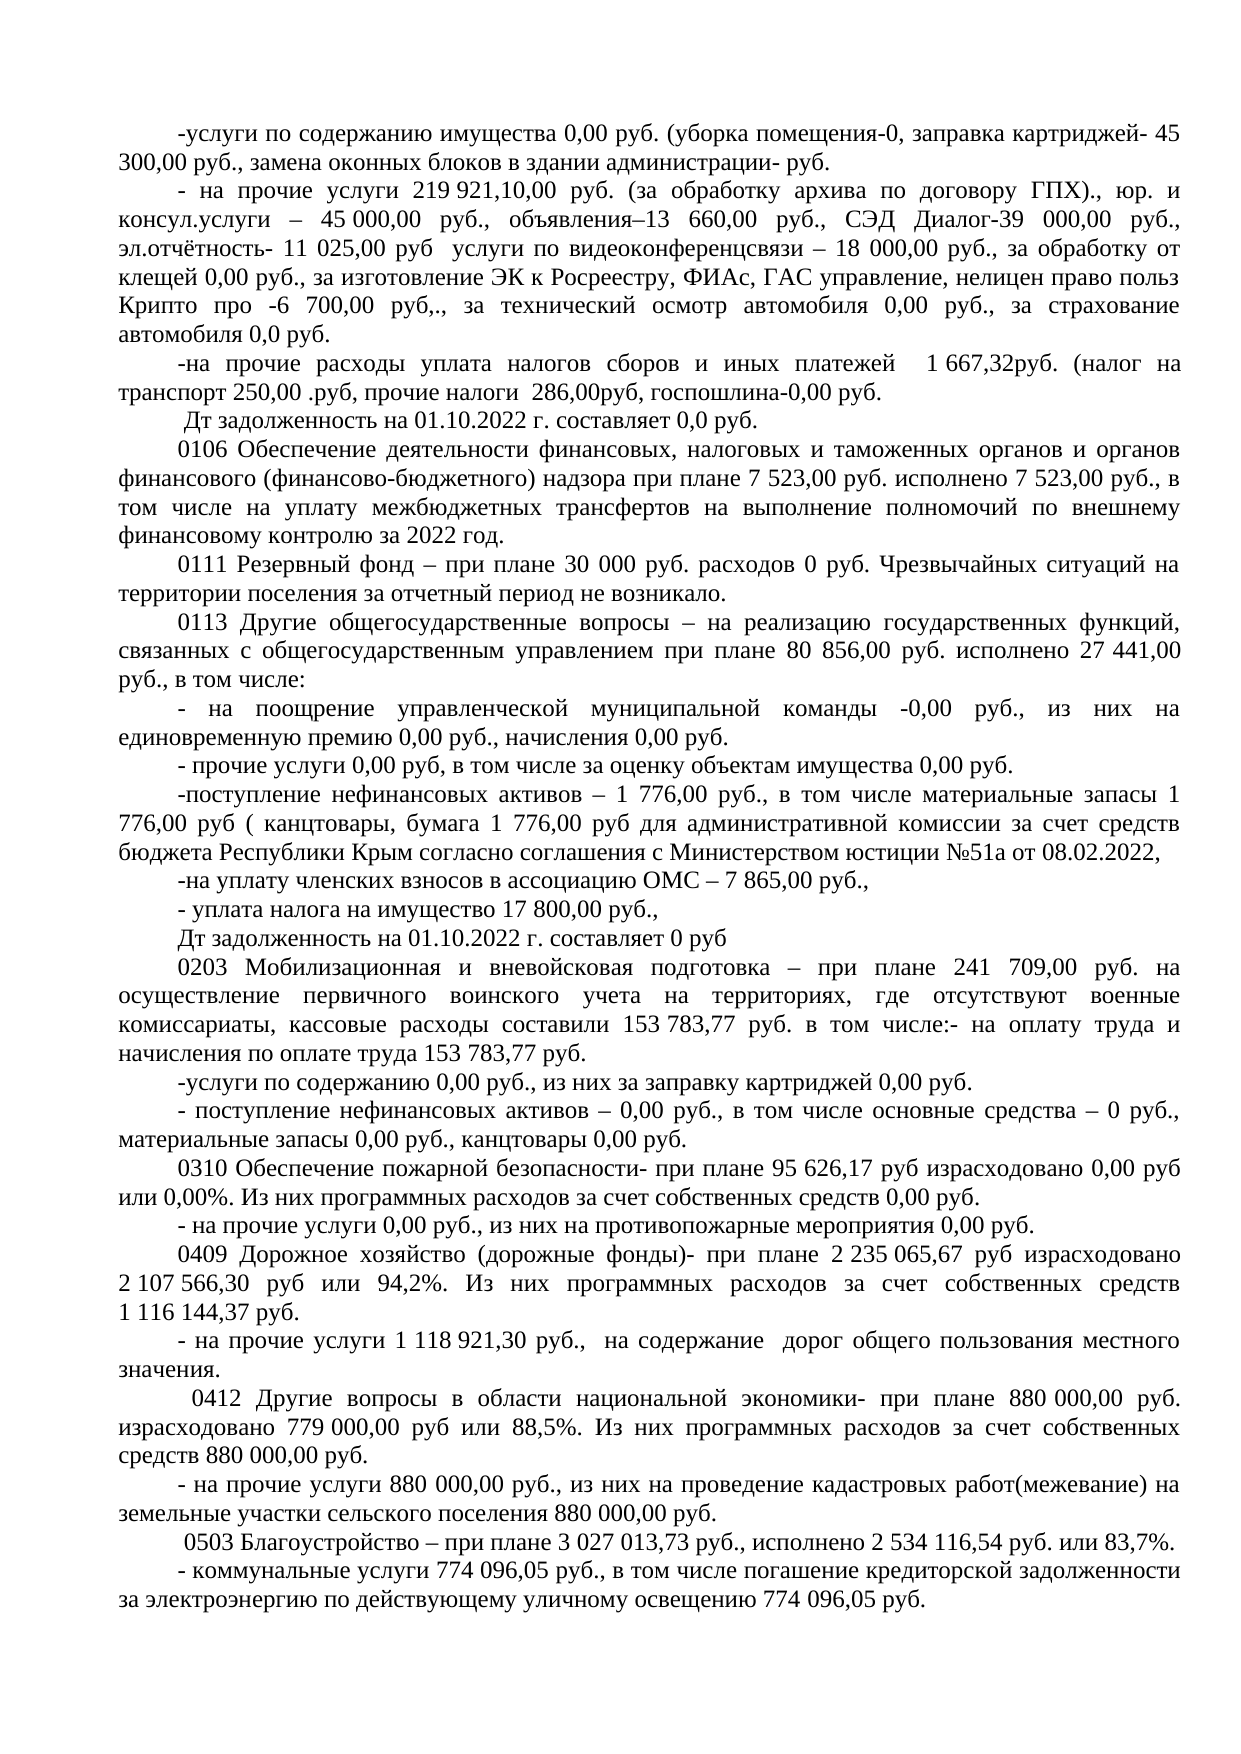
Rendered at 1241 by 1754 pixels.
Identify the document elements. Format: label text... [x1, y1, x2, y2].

text - на прочие услуги 880 000,00 руб., из них на проведение кадастровых работ(межевание) на земельные участки сельского поселения 880 000,00 руб. [118, 1469, 1181, 1527]
text - на прочие услуги 1 118 921,30 руб., на содержание дорог общего пользования местного значения. [118, 1326, 1181, 1383]
text - уплата налога на имущество 17 800,00 руб., [118, 894, 1181, 923]
text - прочие услуги 0,00 руб, в том числе за оценку объектам имущества 0,00 руб. [118, 751, 1181, 779]
text - коммунальные услуги 774 096,05 руб., в том числе погашение кредиторской задолженности за электроэнергию по действующему уличному освещению 774 096,05 руб. [118, 1556, 1181, 1613]
text -на прочие расходы уплата налогов сборов и иных платежей 1 667,32руб. (налог на транспорт 250,00 .руб, прочие налоги 286,00руб, госпошлина-0,00 руб. [118, 348, 1181, 406]
text 0409 Дорожное хозяйство (дорожные фонды)- при плане 2 235 065,67 руб израсходовано 2 107 566,30 руб или 94,2%. Из них программных расходов за счет собственных средств 1 116 144,37 руб. [118, 1239, 1181, 1326]
text 0113 Другие общегосударственные вопросы – на реализацию государственных функций, связанных с общегосударственным управлением при плане 80 856,00 руб. исполнено 27 441,00 руб., в том числе: [118, 607, 1181, 693]
text - на прочие услуги 0,00 руб., из них на противопожарные мероприятия 0,00 руб. [118, 1211, 1181, 1239]
text 0310 Обеспечение пожарной безопасности- при плане 95 626,17 руб израсходовано 0,00 руб или 0,00%. Из них программных расходов за счет собственных средств 0,00 руб. [118, 1153, 1181, 1211]
text - поступление нефинансовых активов – 0,00 руб., в том числе основные средства – 0 руб., материальные запасы 0,00 руб., канцтовары 0,00 руб. [118, 1096, 1181, 1153]
text - на поощрение управленческой муниципальной команды -0,00 руб., из них на единовременную премию 0,00 руб., начисления 0,00 руб. [118, 693, 1181, 751]
text 0111 Резервный фонд – при плане 30 000 руб. расходов 0 руб. Чрезвычайных ситуаций на территории поселения за отчетный период не возникало. [118, 549, 1181, 607]
text - на прочие услуги 219 921,10,00 руб. (за обработку архива по договору ГПХ)., юр. и консул.услуги – 45 000,00 руб., объявления–13 660,00 руб., СЭД Диалог-39 000,00 руб., эл.отчётность- 11 025,00 руб услуги по видеоконференцсвязи – 18 000,00 руб., за обработку от клещей 0,00 руб., за изготовление ЭК к Росреестру, ФИАс, ГАС управление, нелицен право польз Крипто про -6 700,00 руб,., за технический осмотр автомобиля 0,00 руб., за страхование автомобиля 0,0 руб. [118, 176, 1181, 348]
text 0106 Обеспечение деятельности финансовых, налоговых и таможенных органов и органов финансового (финансово-бюджетного) надзора при плане 7 523,00 руб. исполнено 7 523,00 руб., в том числе на уплату межбюджетных трансфертов на выполнение полномочий по внешнему финансовому контролю за 2022 год. [118, 434, 1181, 549]
text 0203 Мобилизационная и вневойсковая подготовка – при плане 241 709,00 руб. на осуществление первичного воинского учета на территориях, где отсутствуют военные комиссариаты, кассовые расходы составили 153 783,77 руб. в том числе:- на оплату труда и начисления по оплате труда 153 783,77 руб. [118, 952, 1181, 1067]
text Дт задолженность на 01.10.2022 г. составляет 0,0 руб. [118, 406, 1181, 434]
text -услуги по содержанию 0,00 руб., из них за заправку картриджей 0,00 руб. [118, 1067, 1181, 1096]
text 0503 Благоустройство – при плане 3 027 013,73 руб., исполнено 2 534 116,54 руб. или 83,7%. [118, 1527, 1181, 1556]
text Дт задолженность на 01.10.2022 г. составляет 0 руб [118, 923, 1181, 952]
text 0412 Другие вопросы в области национальной экономики- при плане 880 000,00 руб. израсходовано 779 000,00 руб или 88,5%. Из них программных расходов за счет собственных средств 880 000,00 руб. [118, 1383, 1181, 1469]
text -поступление нефинансовых активов – 1 776,00 руб., в том числе материальные запасы 1 776,00 руб ( канцтовары, бумага 1 776,00 руб для административной комиссии за счет средств бюджета Республики Крым согласно соглашения с Министерством юстиции №51а от 08.02.2022, [118, 779, 1181, 866]
text -услуги по содержанию имущества 0,00 руб. (уборка помещения-0, заправка картриджей- 45 300,00 руб., замена оконных блоков в здании администрации- руб. [118, 118, 1181, 176]
text -на уплату членских взносов в ассоциацию ОМС – 7 865,00 руб., [118, 866, 1181, 894]
